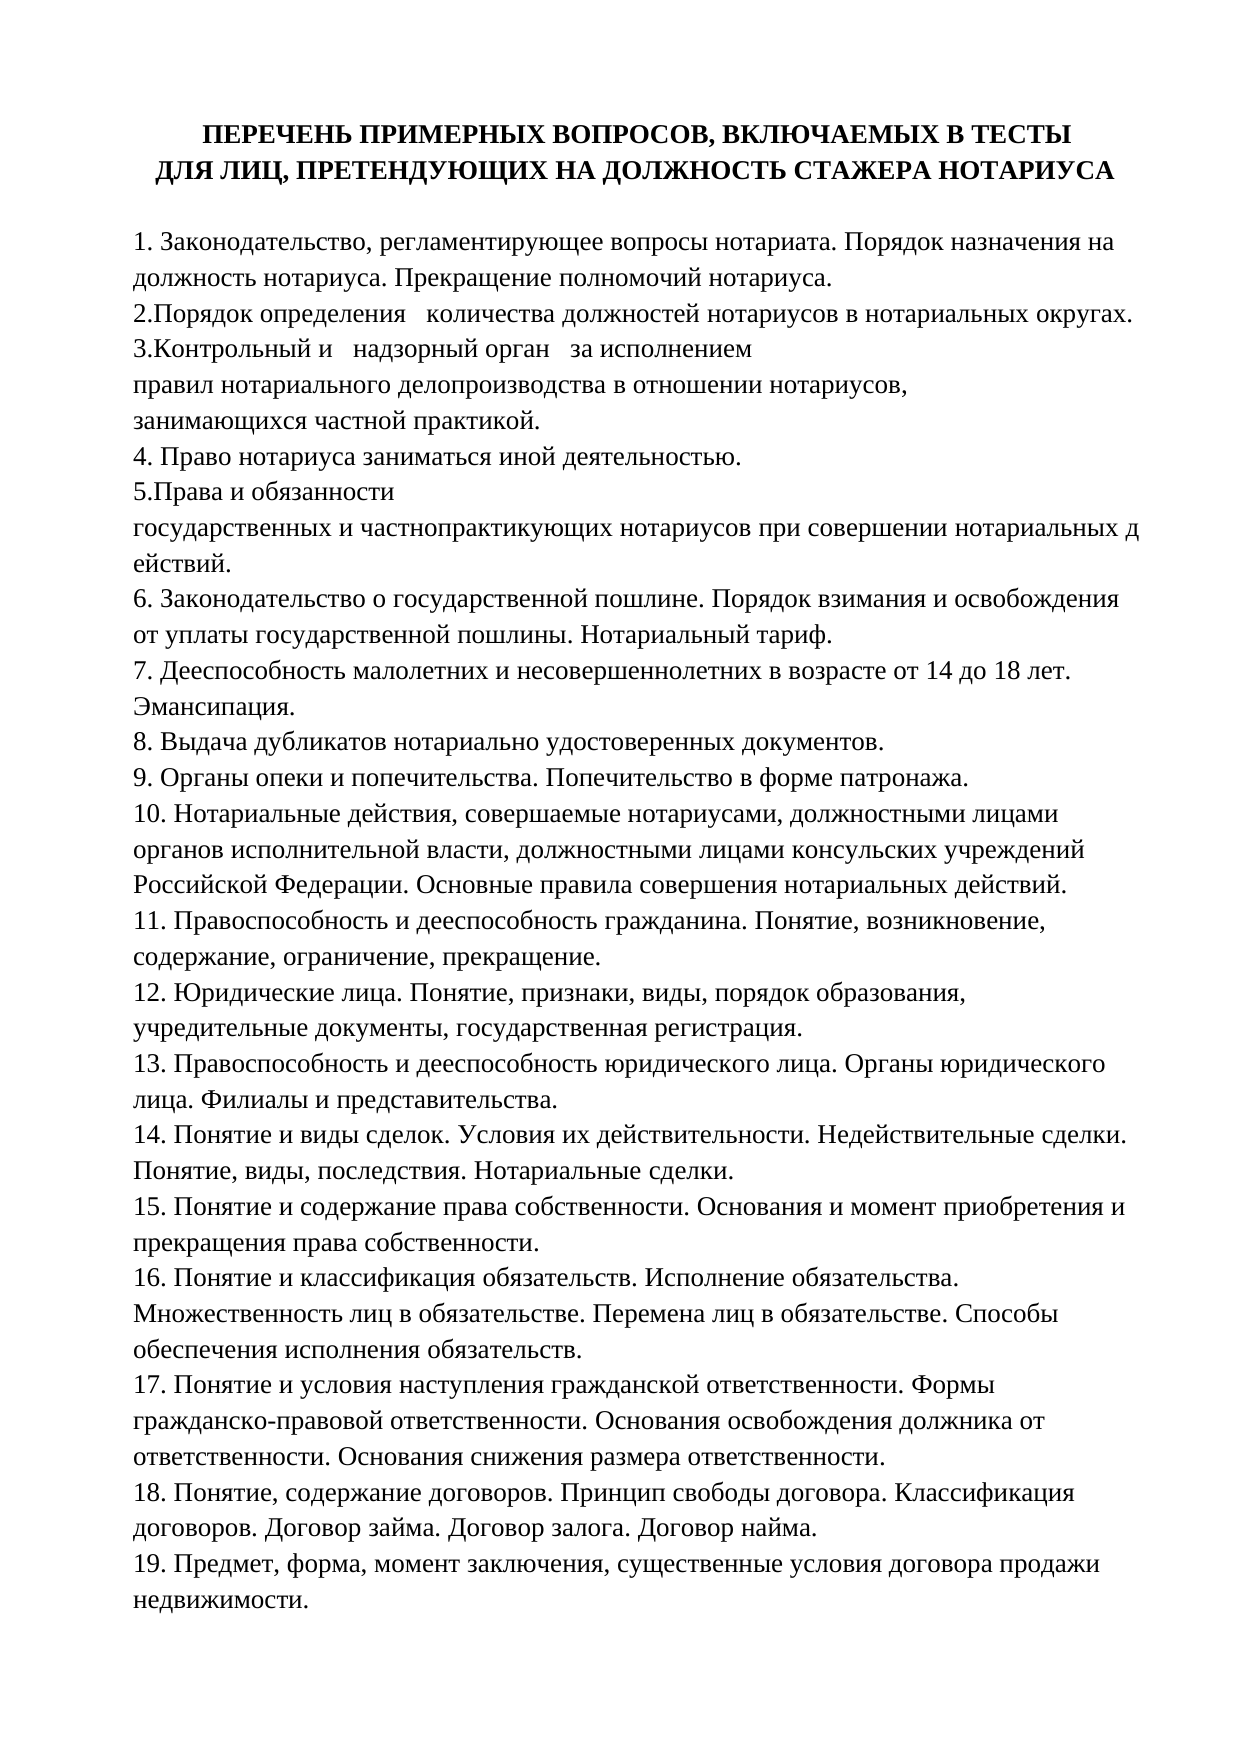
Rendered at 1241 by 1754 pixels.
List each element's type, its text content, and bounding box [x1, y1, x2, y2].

text 1. Законодательство, регламентирующее вопросы нотариата. Порядок назначения на должность нотариуса. Прекращение полномочий нотариуса. [133, 225, 1141, 292]
text 16. Понятие и классификация обязательств. Исполнение обязательства. Множественность лиц в обязательстве. Перемена лиц в обязательстве. Способы обеспечения исполнения обязательств. [133, 1261, 1141, 1364]
text 11. Правоспособность и дееспособность гражданина. Понятие, возникновение, содержание, ограничение, прекращение. [133, 904, 1141, 971]
text 7. Дееспособность малолетних и несовершеннолетних в возрасте от 14 до 18 лет. Эмансипация. 8. Выдача дубликатов нотариально удостоверенных документов. [133, 654, 1141, 757]
text 5.Права и обязанности государственных и частнопрактикующих нотариусов при совершении нотариальных действий. [133, 475, 1141, 578]
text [133, 1547, 1141, 1614]
text 12. Юридические лица. Понятие, признаки, виды, порядок образования, учредительные документы, государственная регистрация. [133, 976, 1141, 1042]
text 9. Органы опеки и попечительства. Попечительство в форме патронажа. [133, 761, 1141, 792]
text 13. Правоспособность и дееспособность юридического лица. Органы юридического лица. Филиалы и представительства. [133, 1047, 1141, 1114]
text 2.Порядок определения количества должностей нотариусов в нотариальных округах. [133, 297, 1141, 328]
text 10. Нотариальные действия, совершаемые нотариусами, должностными лицами органов исполнительной власти, должностными лицами консульских учреждений Российской Федерации. Основные правила совершения нотариальных действий. [133, 797, 1141, 899]
text 14. Понятие и виды сделок. Условия их действительности. Недействительные сделки. Понятие, виды, последствия. Нотариальные сделки. [133, 1118, 1141, 1185]
text 18. Понятие, содержание договоров. Принцип свободы договора. Классификация договоров. Договор займа. Договор залога. Договор найма. [133, 1476, 1141, 1543]
text 17. Понятие и условия наступления гражданской ответственности. Формы гражданско-правовой ответственности. Основания освобождения должника от ответственности. Основания снижения размера ответственности. [133, 1369, 1141, 1471]
text 3.Контрольный и надзорный орган за исполнением правил нотариального делопроизводства в отношении нотариусов, занимающихся частной практикой. [133, 332, 1141, 435]
text ПЕРЕЧЕНЬ ПРИМЕРНЫХ ВОПРОСОВ, ВКЛЮЧАЕМЫХ В ТЕСТЫ [133, 118, 1141, 149]
text 4. Право нотариуса заниматься иной деятельностью. [133, 440, 1141, 471]
text 6. Законодательство о государственной пошлине. Порядок взимания и освобождения от уплаты государственной пошлины. Нотариальный тариф. [133, 583, 1141, 649]
text ДЛЯ ЛИЦ, ПРЕТЕНДУЮЩИХ НА ДОЛЖНОСТЬ СТАЖЕРА НОТАРИУСА [133, 154, 1137, 185]
text 15. Понятие и содержание права собственности. Основания и момент приобретения и прекращения права собственности. [133, 1190, 1141, 1257]
